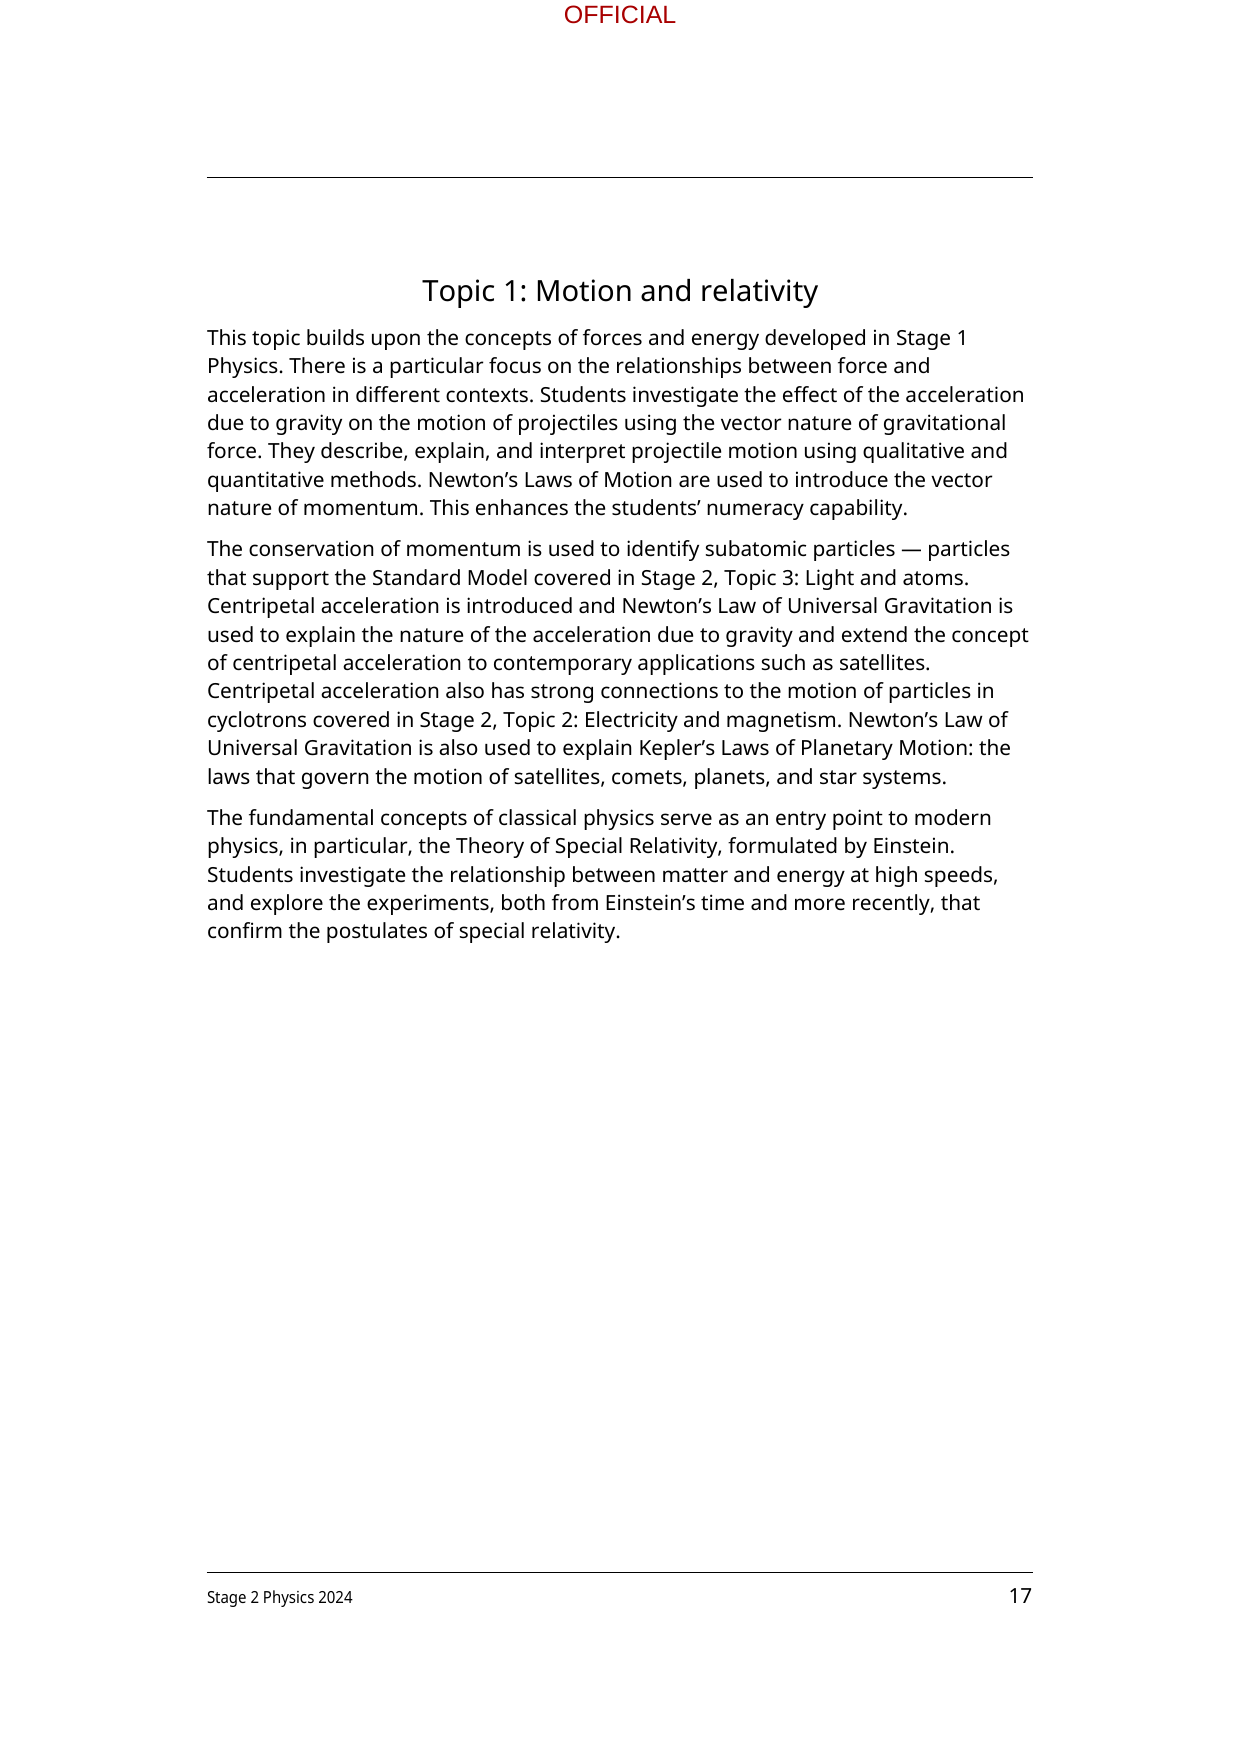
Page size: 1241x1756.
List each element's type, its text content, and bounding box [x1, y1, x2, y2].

text This topic builds upon the concepts of forces and energy developed in Stage 1 Physics. There is a particular focus on the relationships between force and acceleration in different contexts. Students investigate the effect of the acceleration due to gravity on the motion of projectiles using the vector nature of gravitational force. They describe, explain, and interpret projectile motion using qualitative and quantitative methods. Newton’s Laws of Motion are used to introduce the vector nature of momentum. This enhances the students’ numeracy capability. [207, 323, 1033, 522]
text Topic 1: Motion and relativity [207, 271, 1033, 310]
text The fundamental concepts of classical physics serve as an entry point to modern physics, in particular, the Theory of Special Relativity, formulated by Einstein. Students investigate the relationship between matter and energy at high speeds, and explore the experiments, both from Einstein’s time and more recently, that confirm the postulates of special relativity. [207, 803, 1033, 945]
text The conservation of momentum is used to identify subatomic particles — particles that support the Standard Model covered in Stage 2, Topic 3: Light and atoms. Centripetal acceleration is introduced and Newton’s Law of Universal Gravitation is used to explain the nature of the acceleration due to gravity and extend the concept of centripetal acceleration to contemporary applications such as satellites. Centripetal acceleration also has strong connections to the motion of particles in cyclotrons covered in Stage 2, Topic 2: Electricity and magnetism. Newton’s Law of Universal Gravitation is also used to explain Kepler’s Laws of Planetary Motion: the laws that govern the motion of satellites, comets, planets, and star systems. [207, 534, 1033, 790]
